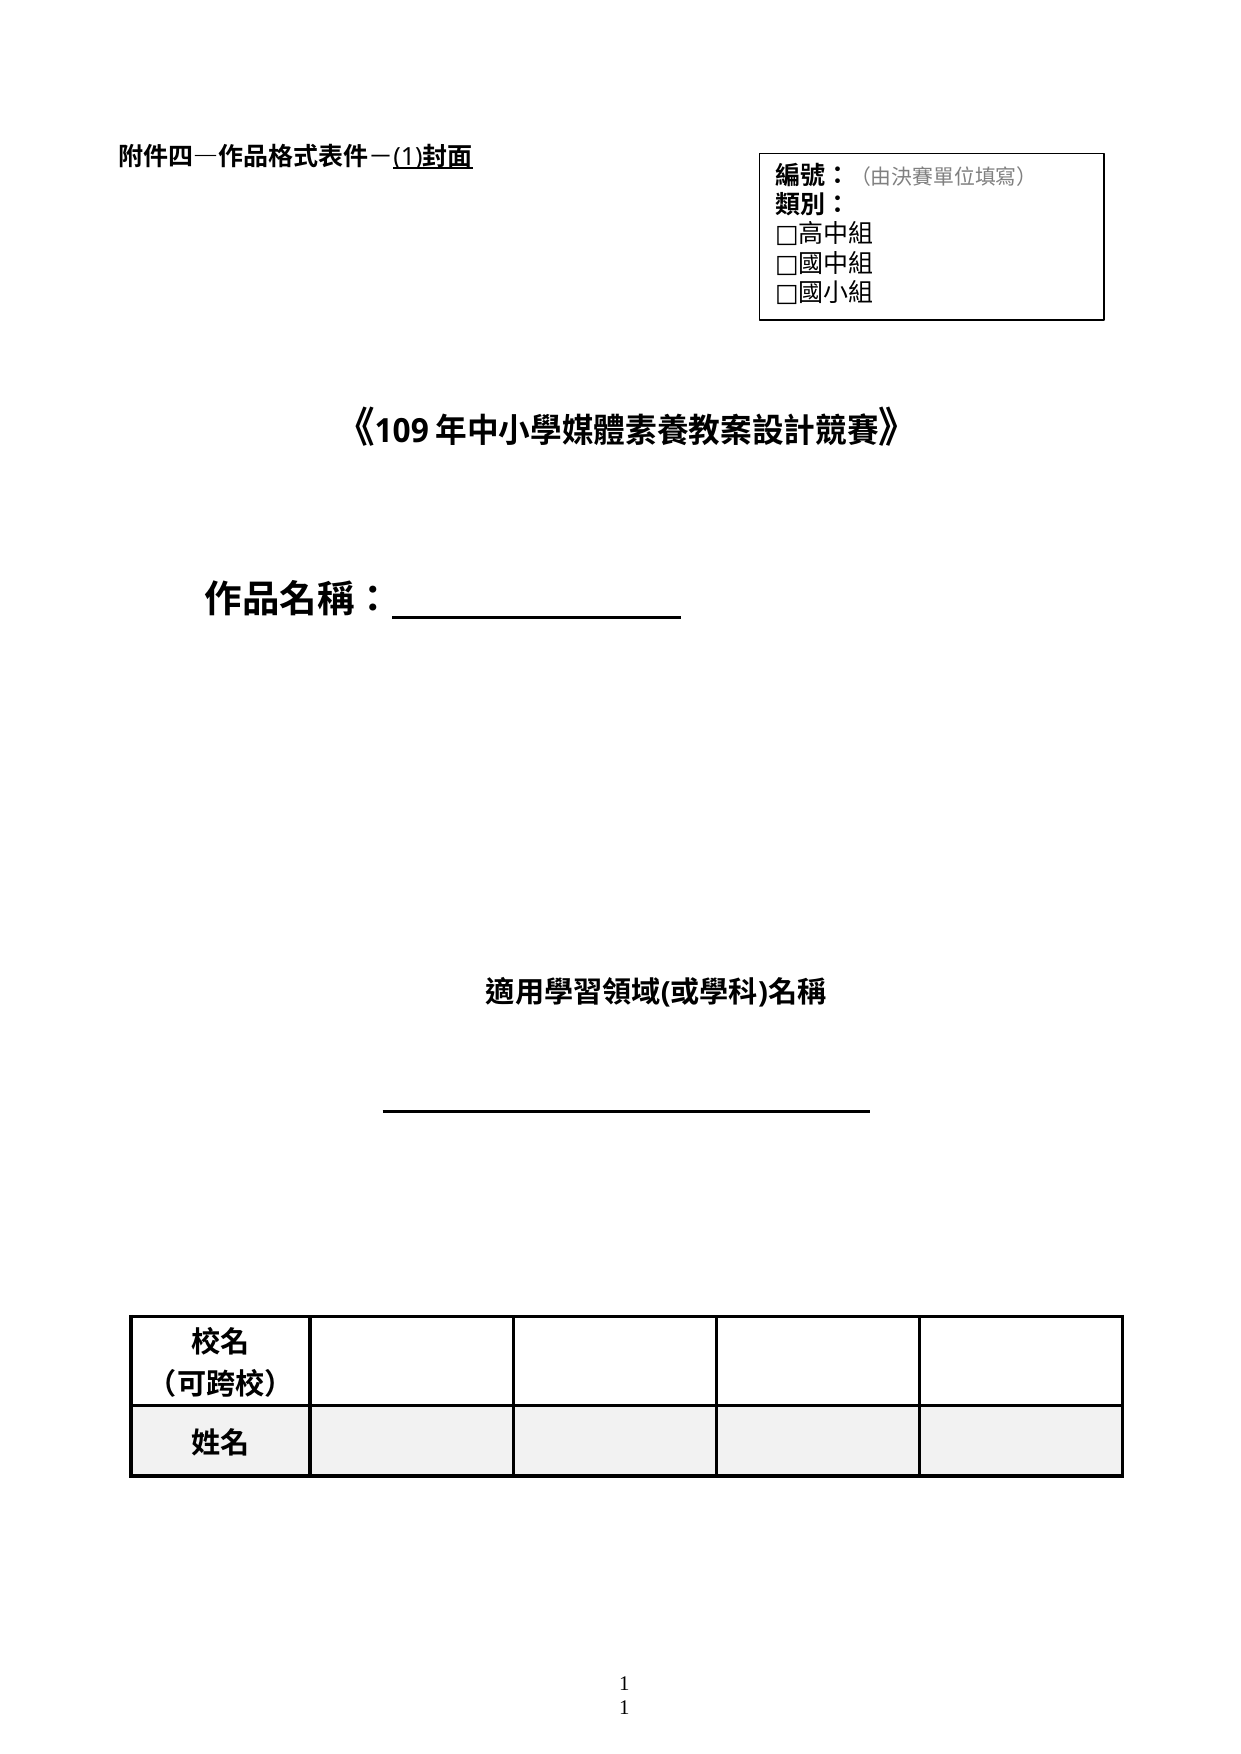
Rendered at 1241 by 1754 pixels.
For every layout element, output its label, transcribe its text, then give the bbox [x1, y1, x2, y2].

text 附件四—作品格式表件－(1)封面 [118, 121, 1122, 188]
table_header 《109年中小學媒體素養教案設計競賽》 作品名稱： 適用學習領域(或學科)名稱 [118, 188, 1135, 1592]
